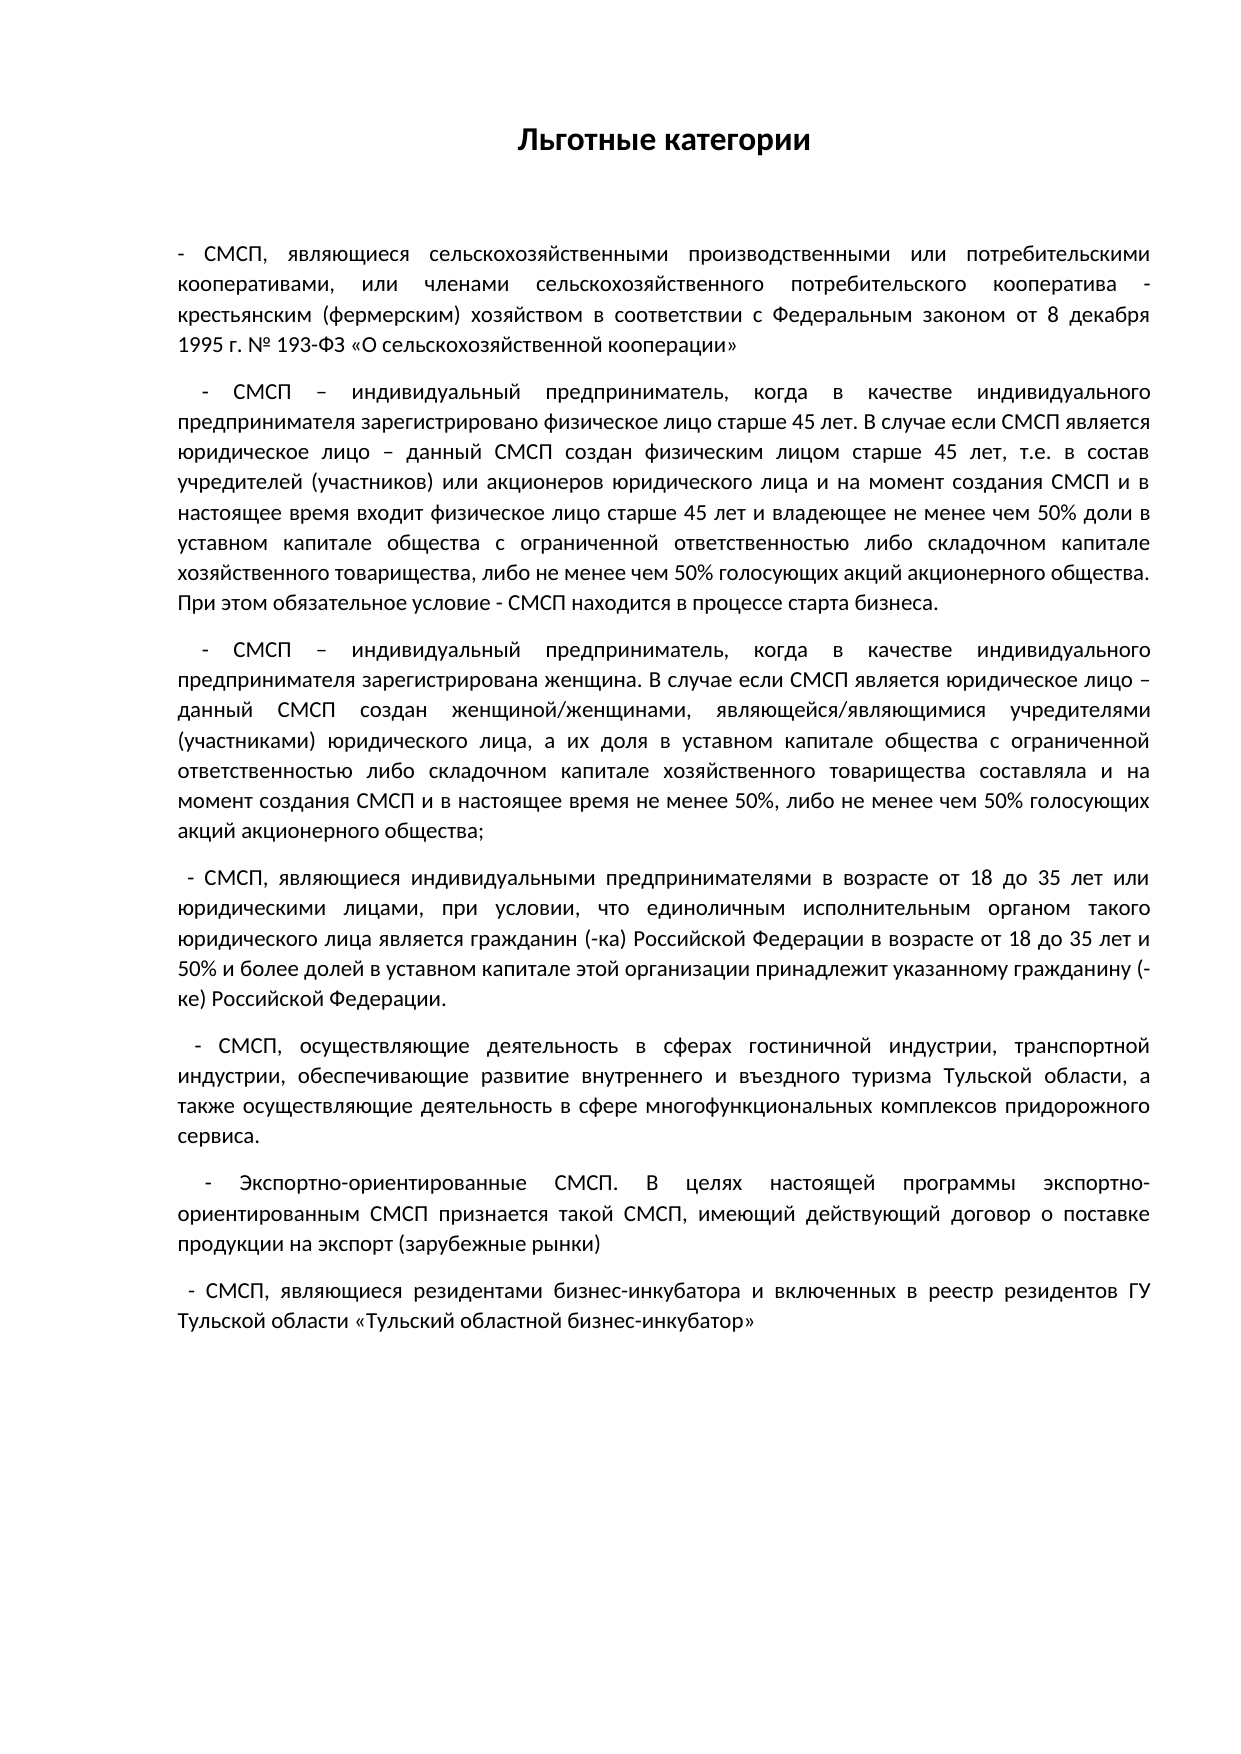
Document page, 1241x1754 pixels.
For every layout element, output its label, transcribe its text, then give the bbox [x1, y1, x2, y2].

text - СМСП – индивидуальный предприниматель, когда в качестве индивидуального предпринимателя зарегистрировано физическое лицо старше 45 лет. В случае если СМСП является юридическое лицо – данный СМСП создан физическим лицом старше 45 лет, т.е. в состав учредителей (участников) или акционеров юридического лица и на момент создания СМСП и в настоящее время входит физическое лицо старше 45 лет и владеющее не менее чем 50% доли в уставном капитале общества с ограниченной ответственностью либо складочном капитале хозяйственного товарищества, либо не менее чем 50% голосующих акций акционерного общества. При этом обязательное условие - СМСП находится в процессе старта бизнеса. [177, 377, 1152, 616]
text - СМСП, являющиеся сельскохозяйственными производственными или потребительскими кооперативами, или членами сельскохозяйственного потребительского кооператива - крестьянским (фермерским) хозяйством в соответствии с Федеральным законом от 8 декабря 1995 г. № 193-ФЗ «О сельскохозяйственной кооперации» [177, 239, 1152, 358]
text - СМСП, осуществляющие деятельность в сферах гостиничной индустрии, транспортной индустрии, обеспечивающие развитие внутреннего и въездного туризма Тульской области, а также осуществляющие деятельность в сфере многофункциональных комплексов придорожного сервиса. [177, 1031, 1152, 1150]
text - Экспортно-ориентированные СМСП. В целях настоящей программы экспортно-ориентированным СМСП признается такой СМСП, имеющий действующий договор о поставке продукции на экспорт (зарубежные рынки) [177, 1168, 1152, 1257]
text - СМСП, являющиеся индивидуальными предпринимателями в возрасте от 18 до 35 лет или юридическими лицами, при условии, что единоличным исполнительным органом такого юридического лица является гражданин (-ка) Российской Федерации в возрасте от 18 до 35 лет и 50% и более долей в уставном капитале этой организации принадлежит указанному гражданину (-ке) Российской Федерации. [177, 863, 1152, 1012]
text Льготные категории [177, 118, 1152, 159]
text - СМСП, являющиеся резидентами бизнес-инкубатора и включенных в реестр резидентов ГУ Тульской области «Тульский областной бизнес-инкубатор» [177, 1276, 1152, 1334]
text - СМСП – индивидуальный предприниматель, когда в качестве индивидуального предпринимателя зарегистрирована женщина. В случае если СМСП является юридическое лицо – данный СМСП создан женщиной/женщинами, являющейся/являющимися учредителями (участниками) юридического лица, а их доля в уставном капитале общества с ограниченной ответственностью либо складочном капитале хозяйственного товарищества составляла и на момент создания СМСП и в настоящее время не менее 50%, либо не менее чем 50% голосующих акций акционерного общества; [177, 635, 1152, 844]
